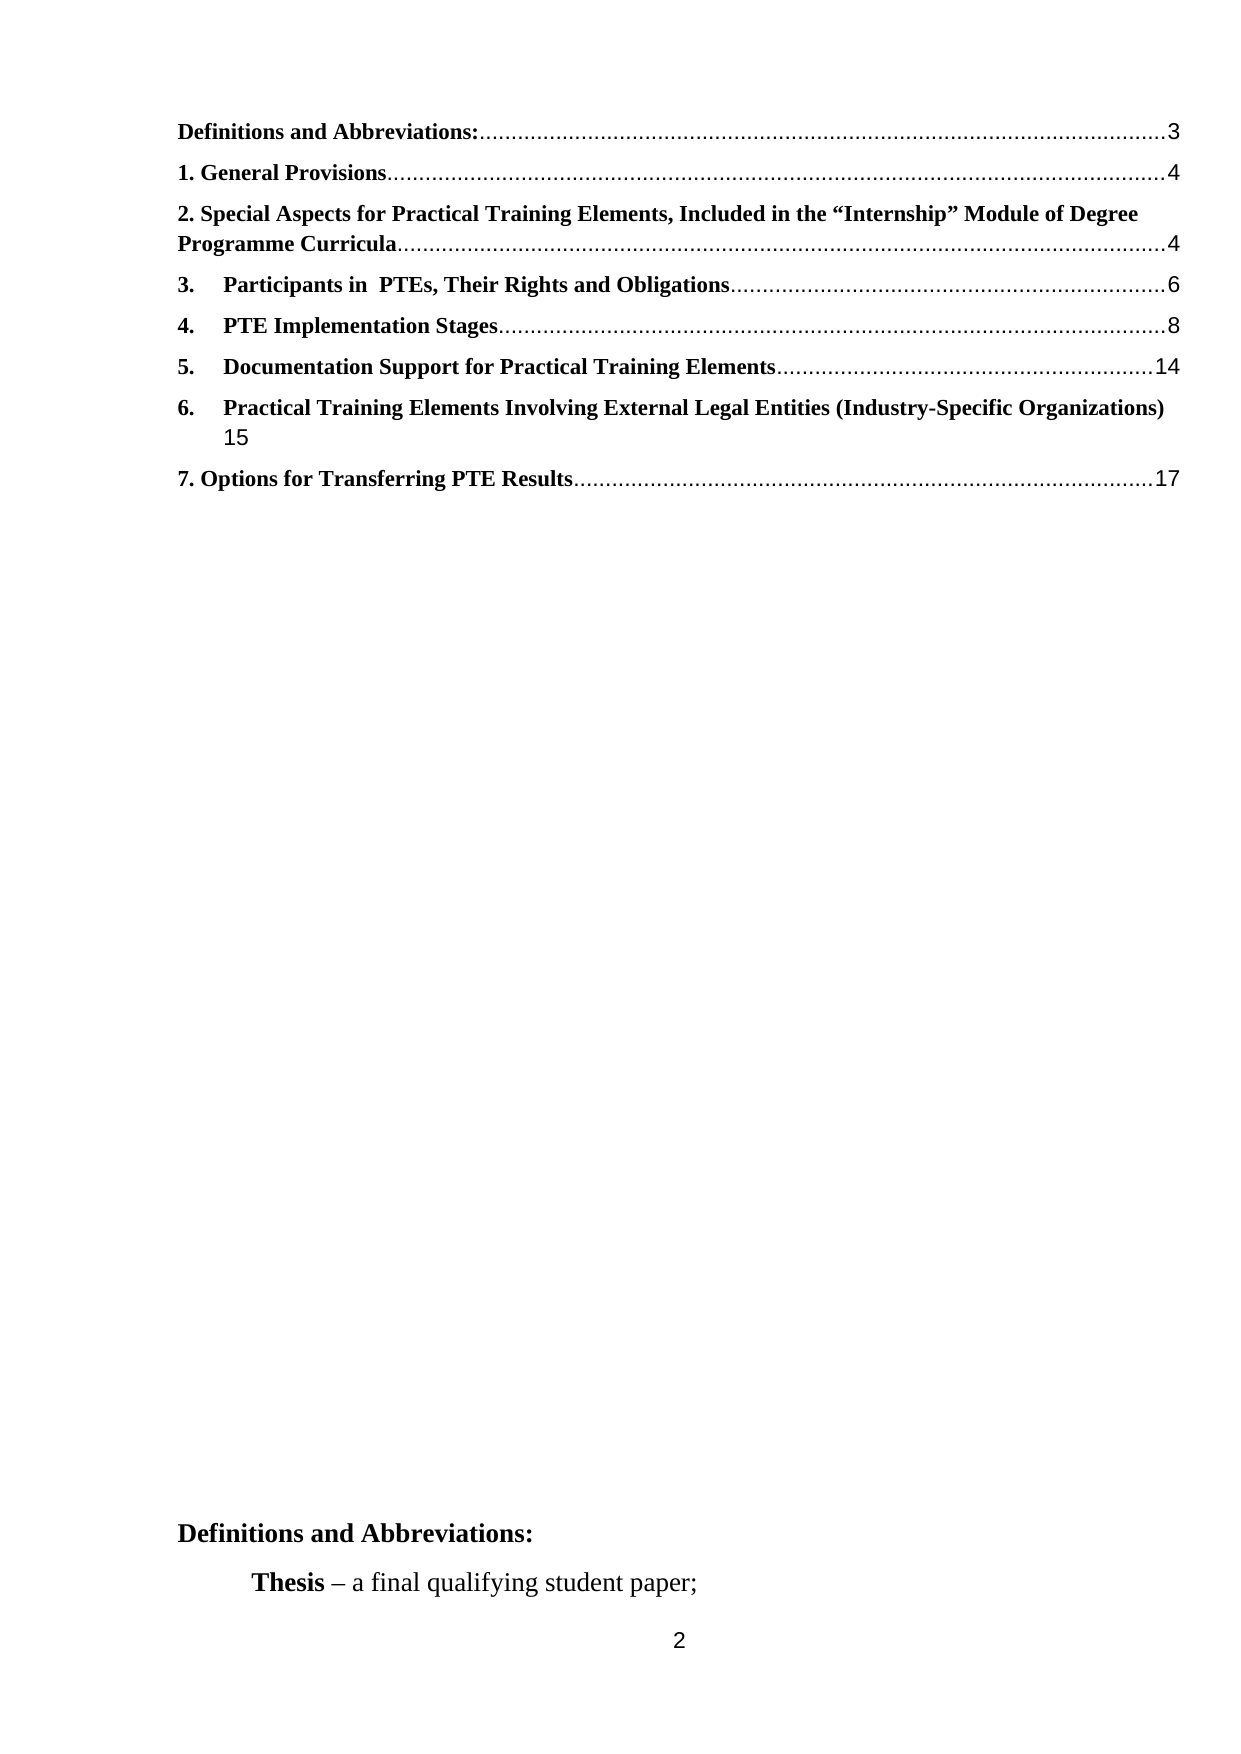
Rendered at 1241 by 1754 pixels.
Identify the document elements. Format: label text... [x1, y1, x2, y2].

subtitle Definitions and Abbreviations: [177, 1517, 1181, 1548]
text Thesis – a final qualifying student paper; [177, 1566, 1181, 1597]
